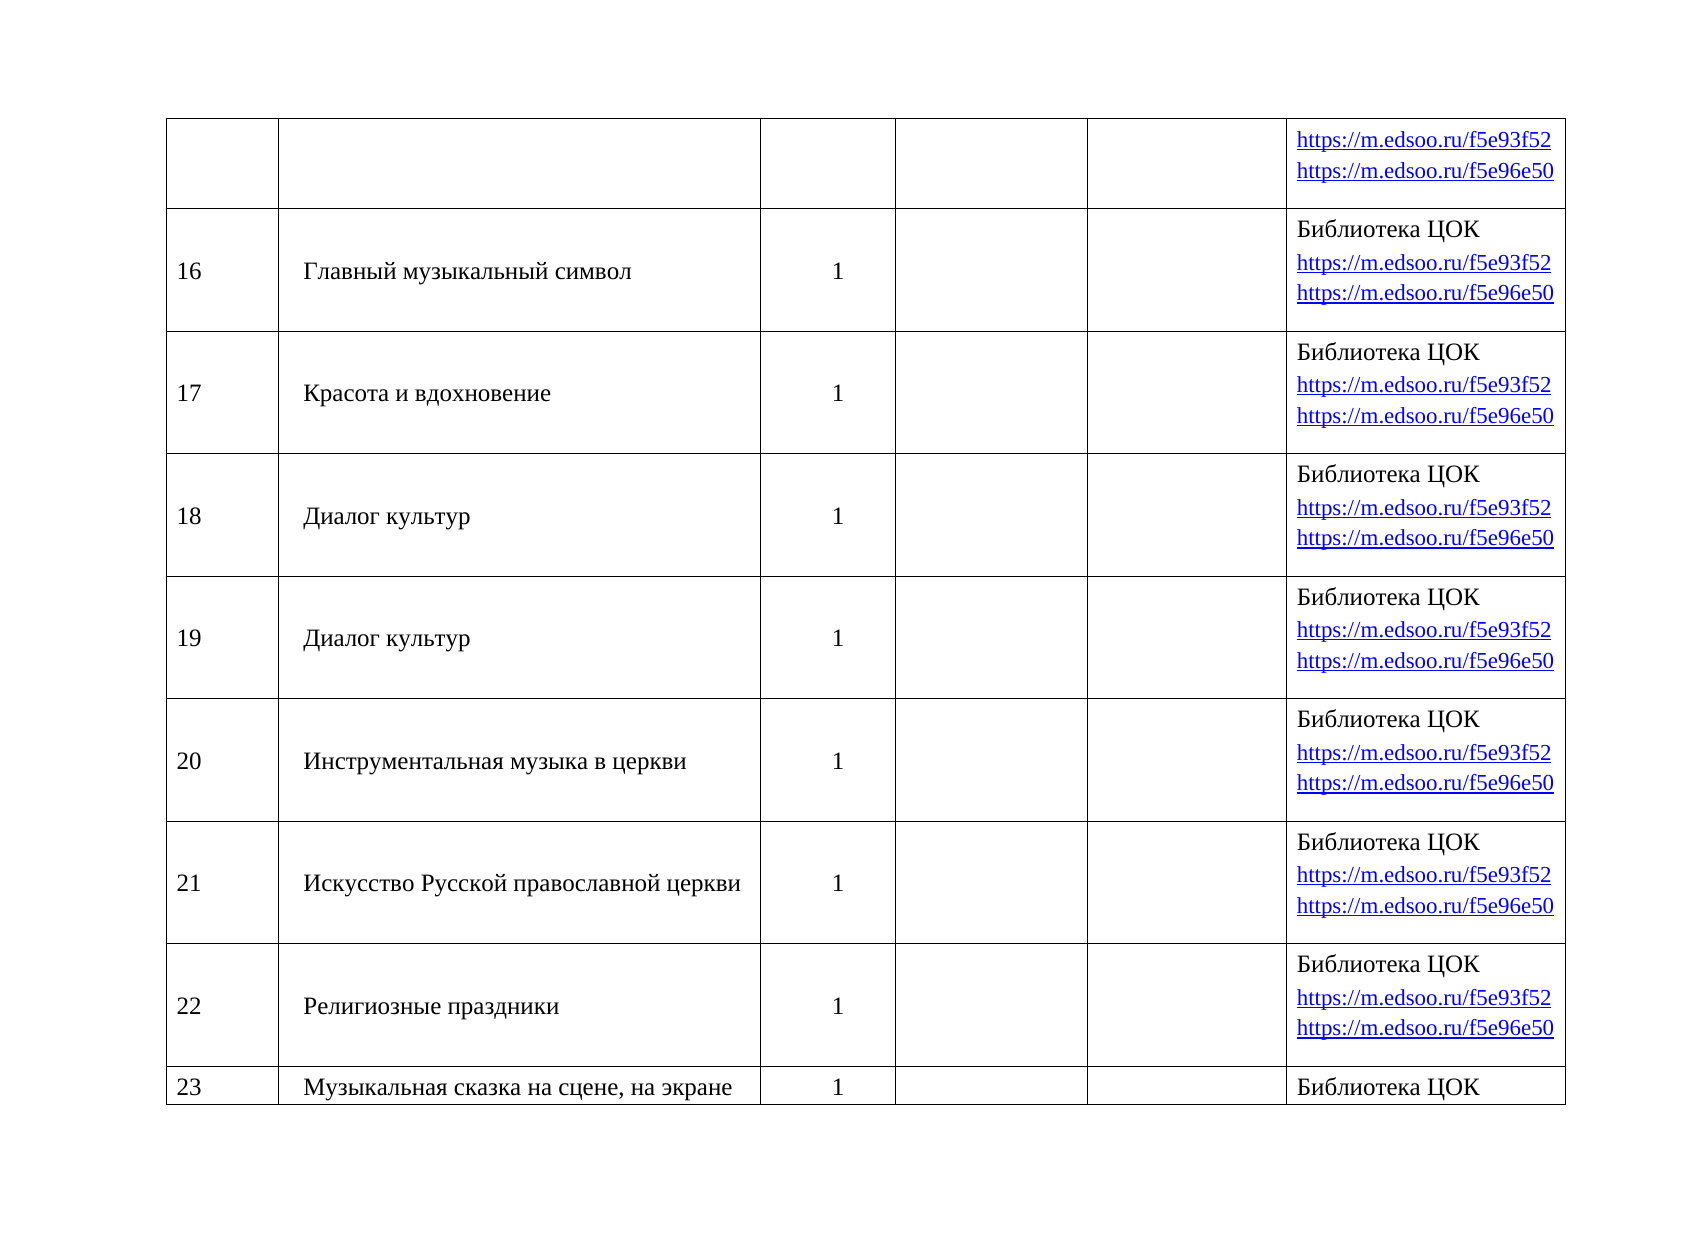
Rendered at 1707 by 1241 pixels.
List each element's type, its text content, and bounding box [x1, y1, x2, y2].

table_cell 21 [167, 822, 278, 943]
table_cell [896, 332, 1087, 453]
table_cell Религиозные праздники [279, 944, 760, 1066]
table_cell [896, 1067, 1087, 1104]
table_cell 17 [167, 332, 278, 453]
table_cell Библиотека ЦОК https://m.edsoo.ru/f5e93f52 https://m.edsoo.ru/f5e96e50 [1287, 332, 1565, 453]
table_cell [1088, 699, 1286, 821]
table_cell 22 [167, 944, 278, 1066]
table_cell [896, 577, 1087, 698]
table_cell Инструментальная музыка в церкви [279, 699, 760, 821]
table_cell 18 [167, 454, 278, 576]
table_cell 1 [761, 1067, 895, 1104]
table_cell 1 [761, 577, 895, 698]
table_cell 1 [761, 699, 895, 821]
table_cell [1287, 1067, 1565, 1104]
table_cell [896, 454, 1087, 576]
table_cell Библиотека ЦОК https://m.edsoo.ru/f5e93f52 https://m.edsoo.ru/f5e96e50 [1287, 822, 1565, 943]
table_cell 1 [761, 119, 895, 208]
table_cell [1088, 209, 1286, 331]
table_cell Главный музыкальный символ [279, 209, 760, 331]
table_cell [279, 1067, 760, 1104]
table_cell [1088, 119, 1286, 208]
table_cell 1 [761, 209, 895, 331]
table_cell [896, 944, 1087, 1066]
table_cell 20 [167, 699, 278, 821]
table_cell 1 [761, 944, 895, 1066]
table_cell Красота и вдохновение [279, 332, 760, 453]
table_cell [1088, 822, 1286, 943]
table_cell Диалог культур [279, 577, 760, 698]
table_cell 16 [167, 209, 278, 331]
table_cell Диалог культур [279, 454, 760, 576]
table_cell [1287, 944, 1565, 1066]
table_cell Библиотека ЦОК https://m.edsoo.ru/f5e93f52 https://m.edsoo.ru/f5e96e50 [1287, 699, 1565, 821]
table_cell Библиотека ЦОК https://m.edsoo.ru/f5e93f52 https://m.edsoo.ru/f5e96e50 [1287, 577, 1565, 698]
table_cell Библиотека ЦОК https://m.edsoo.ru/f5e93f52 https://m.edsoo.ru/f5e96e50 [1287, 454, 1565, 576]
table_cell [1287, 209, 1565, 331]
table_cell [1088, 1067, 1286, 1104]
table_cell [279, 119, 760, 208]
table_cell 1 [761, 332, 895, 453]
table_cell Искусство Русской православной церкви [279, 822, 760, 943]
table_cell 15 [167, 119, 278, 208]
table_cell 23 [167, 1067, 278, 1104]
table_cell [1088, 577, 1286, 698]
table_cell [896, 209, 1087, 331]
table_cell 1 [761, 454, 895, 576]
table_cell [1088, 454, 1286, 576]
table_cell [896, 699, 1087, 821]
table_cell [896, 119, 1087, 208]
table_cell 19 [167, 577, 278, 698]
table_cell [1287, 119, 1565, 208]
table_cell 1 [761, 822, 895, 943]
table_cell [1088, 332, 1286, 453]
table_cell [1088, 944, 1286, 1066]
table_cell [896, 822, 1087, 943]
